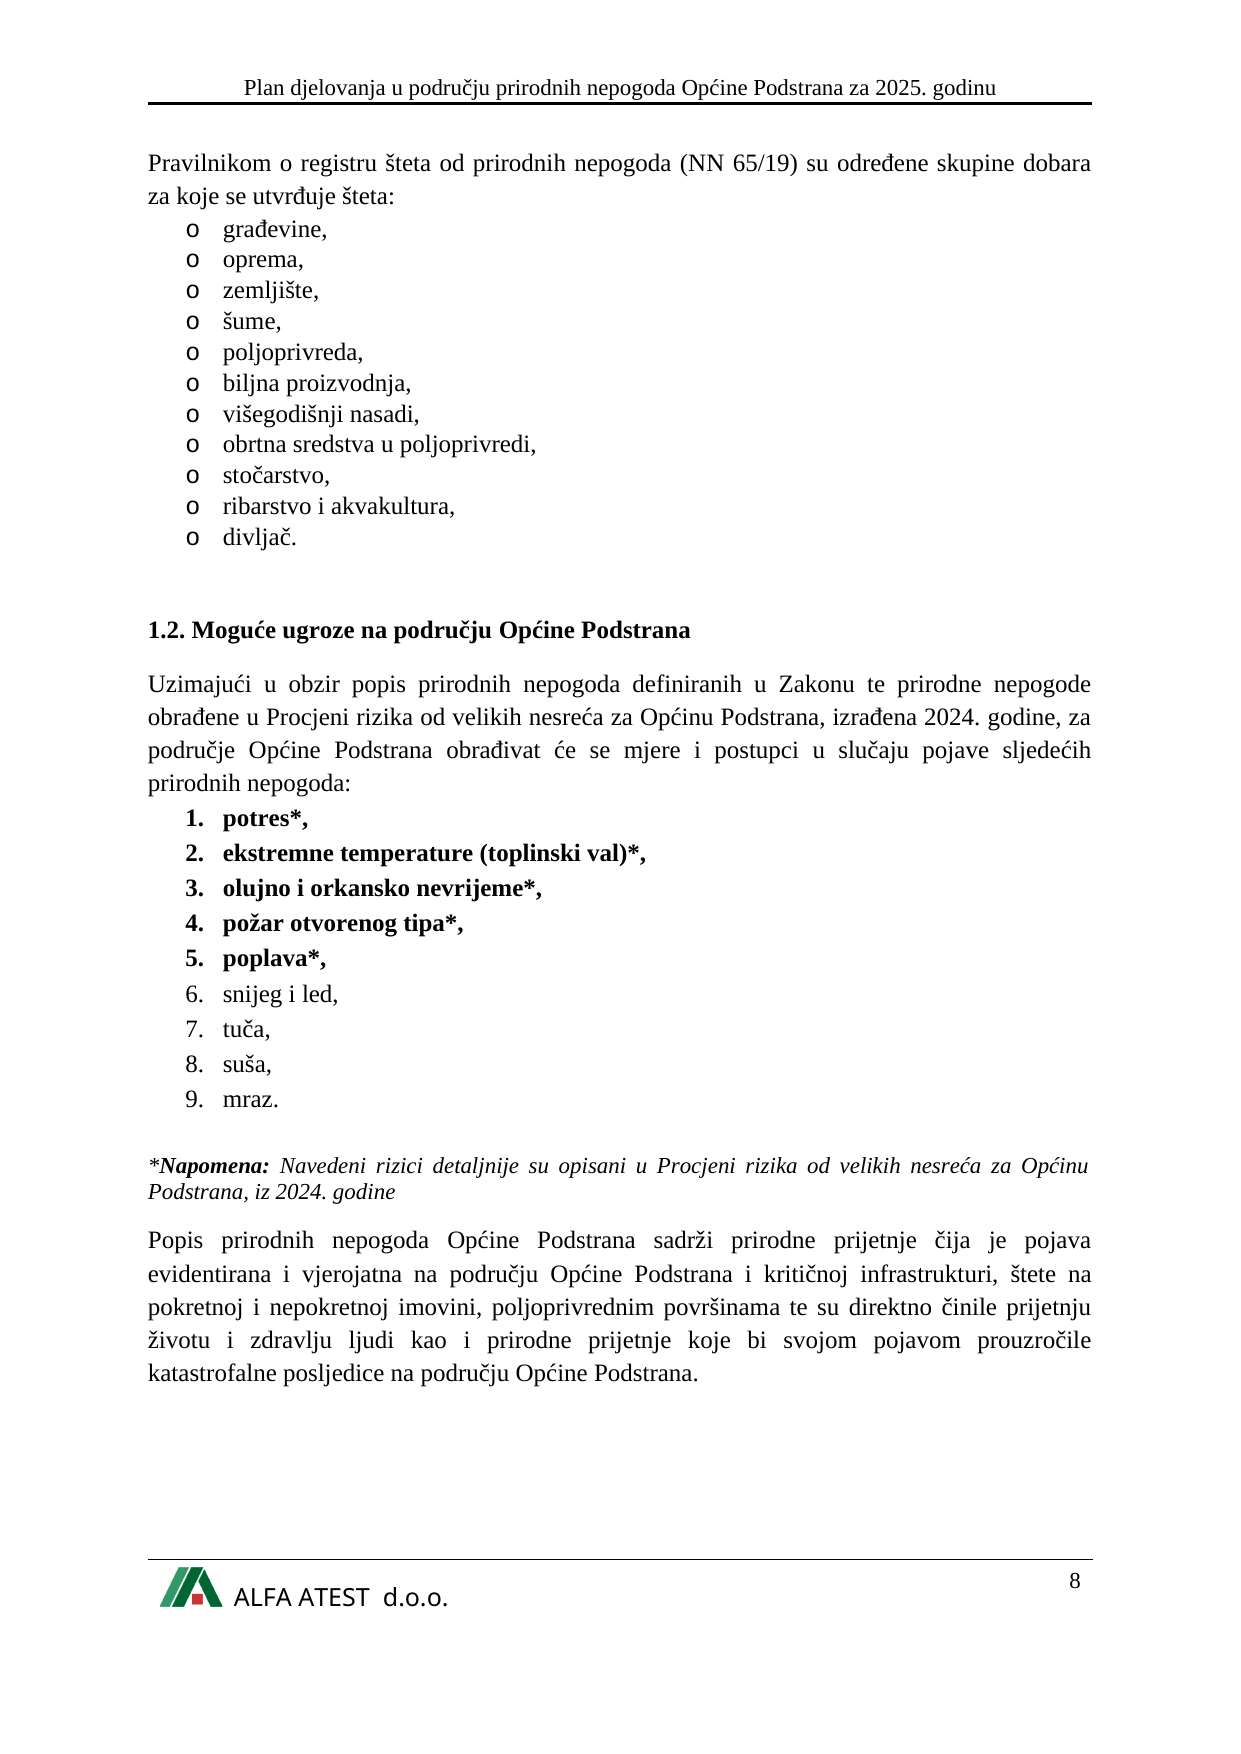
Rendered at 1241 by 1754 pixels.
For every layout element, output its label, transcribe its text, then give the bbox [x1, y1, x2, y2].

text Popis prirodnih nepogoda Općine Podstrana sadrži prirodne prijetnje čija je pojava evidentirana i vjerojatna na području Općine Podstrana i kritičnoj infrastrukturi, štete na pokretnoj i nepokretnoj imovini, poljoprivrednim površinama te su direktno činile prijetnju životu i zdravlju ljudi kao i prirodne prijetnje koje bi svojom pojavom prouzročile katastrofalne posljedice na području Općine Podstrana. [148, 1226, 1092, 1386]
list požar otvorenog tipa*, [185, 908, 1092, 937]
list divljač. [185, 522, 1092, 553]
list tuča, [185, 1014, 1092, 1042]
list mraz. [185, 1084, 1092, 1113]
list potres*, [185, 803, 1092, 832]
list obrtna sredstva u poljoprivredi, [185, 429, 1092, 460]
list poplava*, [185, 943, 1092, 972]
subtitle 1.2. Moguće ugroze na području Općine Podstrana [148, 615, 1092, 644]
list ekstremne temperature (toplinski val)*, [185, 838, 1092, 867]
list zemljište, [185, 275, 1092, 306]
list stočarstvo, [185, 460, 1092, 491]
list biljna proizvodnja, [185, 368, 1092, 399]
list oprema, [185, 244, 1092, 275]
text *Napomena: Navedeni rizici detaljnije su opisani u Procjeni rizika od velikih nesreća za Općinu Podstrana, iz 2024. godine [148, 1152, 1092, 1205]
list olujno i orkansko nevrijeme*, [185, 873, 1092, 902]
list šume, [185, 306, 1092, 337]
list snijeg i led, [185, 979, 1092, 1007]
list višegodišnji nasadi, [185, 399, 1092, 429]
list suša, [185, 1049, 1092, 1078]
text Uzimajući u obzir popis prirodnih nepogoda definiranih u Zakonu te prirodne nepogode obrađene u Procjeni rizika od velikih nesreća za Općinu Podstrana, izrađena 2024. godine, za područje Općine Podstrana obrađivat će se mjere i postupci u slučaju pojave sljedećih prirodnih nepogoda: [148, 669, 1092, 797]
list ribarstvo i akvakultura, [185, 491, 1092, 522]
picture [159, 1567, 223, 1607]
list poljoprivreda, [185, 337, 1092, 368]
list građevine, [185, 214, 1092, 244]
text Pravilnikom o registru šteta od prirodnih nepogoda (NN 65/19) su određene skupine dobara za koje se utvrđuje šteta: [148, 148, 1092, 209]
